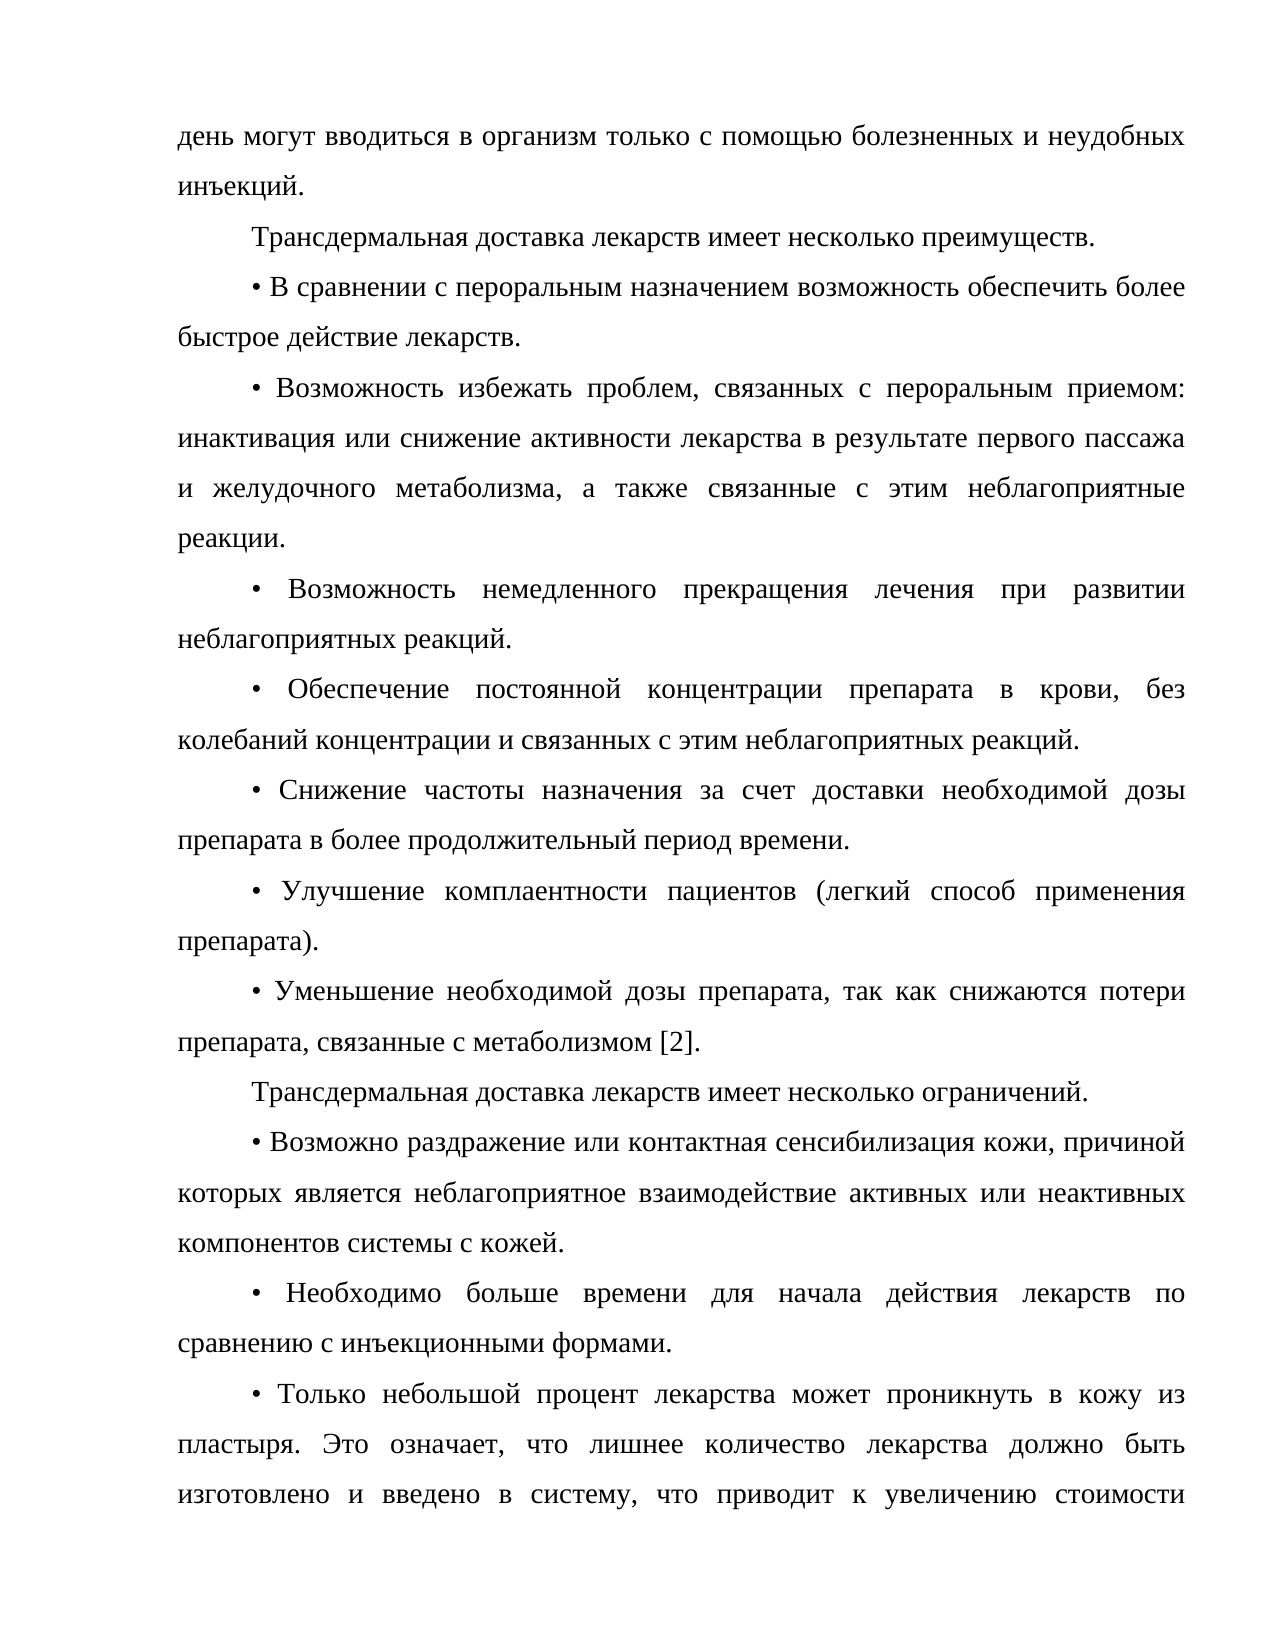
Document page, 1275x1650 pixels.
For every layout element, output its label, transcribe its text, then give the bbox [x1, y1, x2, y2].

text • Снижение частоты назначения за счет доставки необходимой дозы препарата в более продолжительный период времени. [177, 772, 1186, 856]
text • Возможно раздражение или контактная сенсибилизация кожи, причиной которых является неблагоприятное взаимодействие активных или неактивных компонентов системы с кожей. [177, 1124, 1186, 1258]
text Трансдермальная доставка лекарств имеет несколько преимуществ. [177, 219, 1186, 252]
text • Необходимо больше времени для начала действия лекарств по сравнению с инъекционными формами. [177, 1275, 1186, 1359]
text • Обеспечение постоянной концентрации препарата в крови, без колебаний концентрации и связанных с этим неблагоприятных реакций. [177, 672, 1186, 755]
text • Возможность немедленного прекращения лечения при развитии неблагоприятных реакций. [177, 571, 1186, 655]
text • Возможность избежать проблем, связанных с пероральным приемом: инактивация или снижение активности лекарства в результате первого пассажа и желудочного метаболизма, а также связанные с этим неблагоприятные реакции. [177, 370, 1186, 554]
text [177, 118, 1186, 202]
text • Улучшение комплаентности пациентов (легкий способ применения препарата). [177, 873, 1186, 957]
text • Уменьшение необходимой дозы препарата, так как снижаются потери препарата, связанные с метаболизмом [2]. [177, 973, 1186, 1057]
text Трансдермальная доставка лекарств имеет несколько ограничений. [177, 1074, 1186, 1108]
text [177, 1376, 1186, 1510]
text • В сравнении с пероральным назначением возможность обеспечить более быстрое действие лекарств. [177, 269, 1186, 353]
